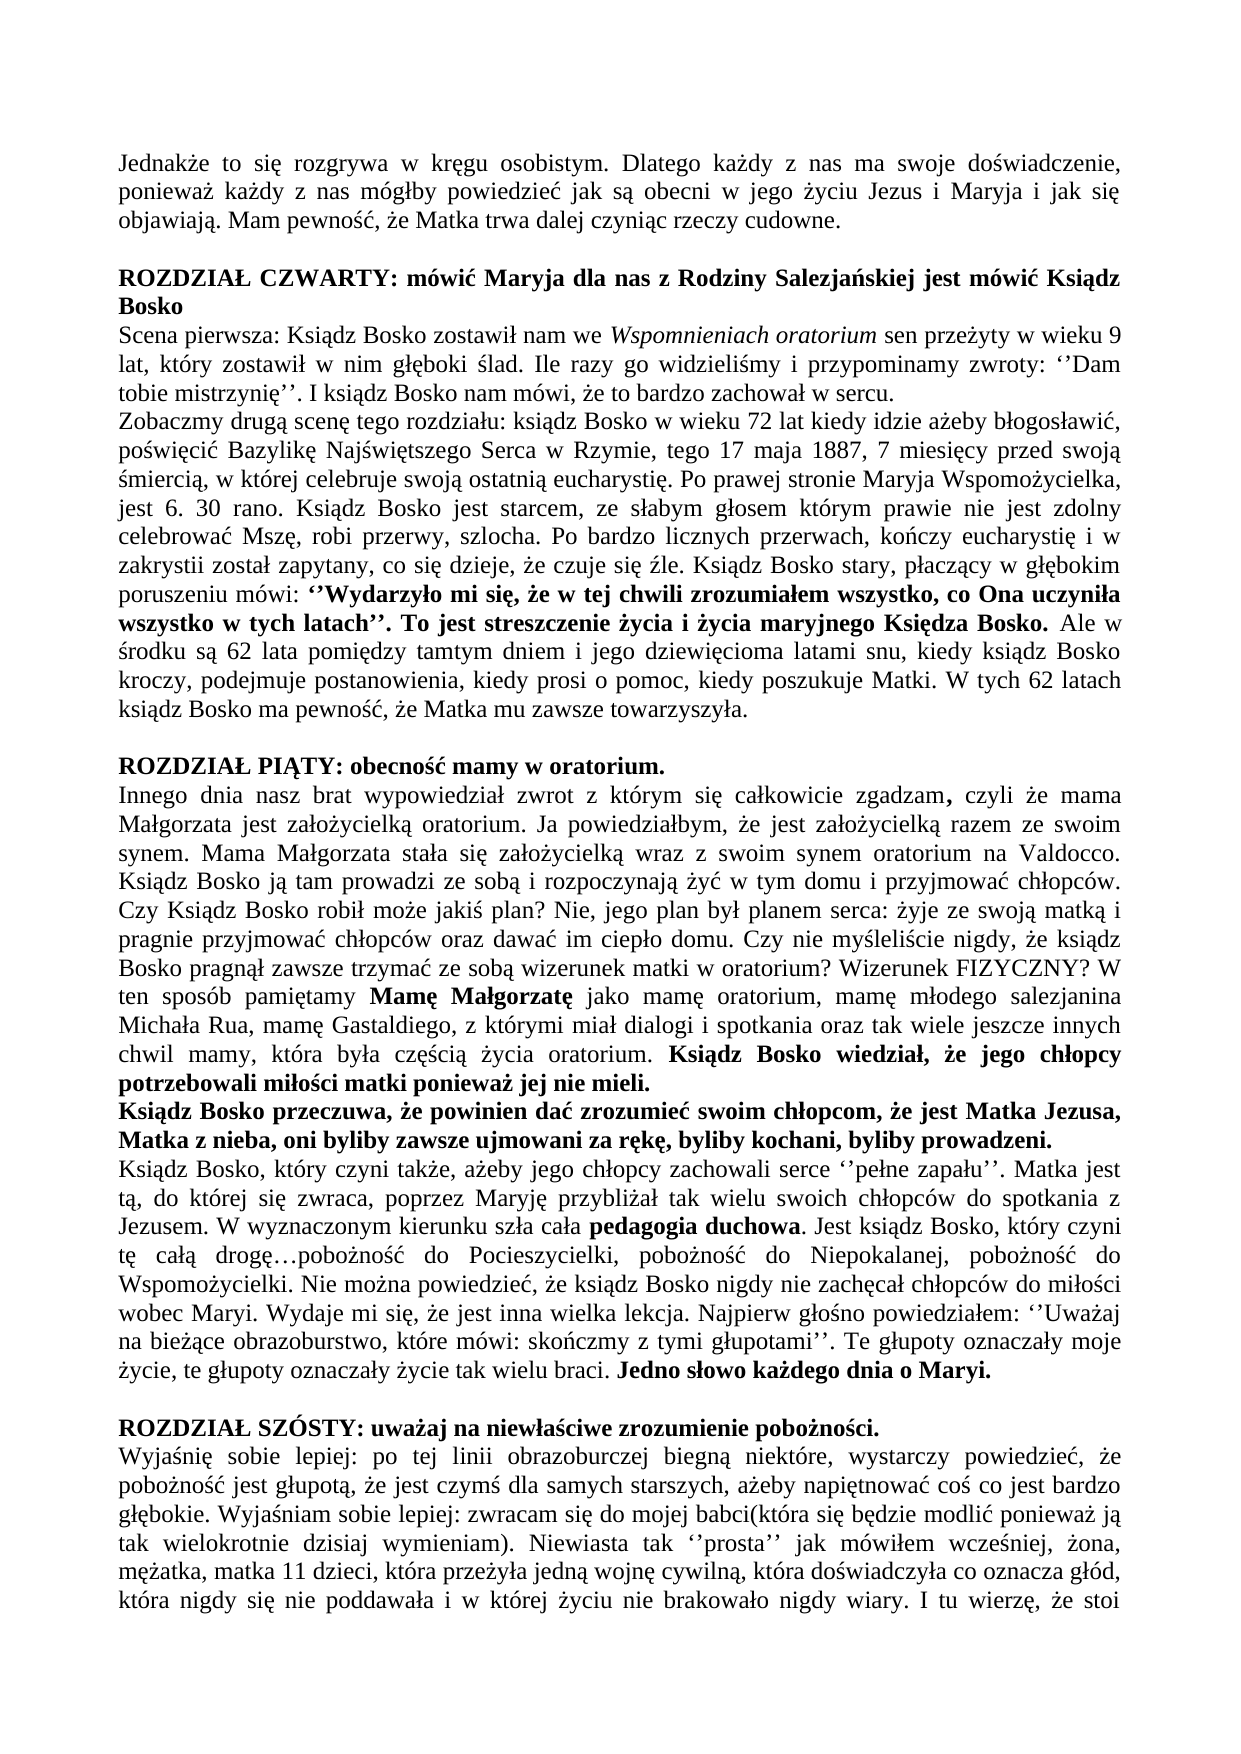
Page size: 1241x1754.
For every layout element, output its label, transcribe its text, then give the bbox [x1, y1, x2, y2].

text Ksiądz Bosko przeczuwa, że powinien dać zrozumieć swoim chłopcom, że jest Matka Jezusa, Matka z nieba, oni byliby zawsze ujmowani za rękę, byliby kochani, byliby prowadzeni. [118, 1096, 1122, 1154]
text ROZDZIAŁ PIĄTY: obecność mamy w oratorium. [118, 751, 1122, 780]
text Innego dnia nasz brat wypowiedział zwrot z którym się całkowicie zgadzam, czyli że mama Małgorzata jest założycielką oratorium. Ja powiedziałbym, że jest założycielką razem ze swoim synem. Mama Małgorzata stała się założycielką wraz z swoim synem oratorium na Valdocco. Ksiądz Bosko ją tam prowadzi ze sobą i rozpoczynają żyć w tym domu i przyjmować chłopców. Czy Ksiądz Bosko robił może jakiś plan? Nie, jego plan był planem serca: żyje ze swoją matką i pragnie przyjmować chłopców oraz dawać im ciepło domu. Czy nie myśleliście nigdy, że ksiądz Bosko pragnął zawsze trzymać ze sobą wizerunek matki w oratorium? Wizerunek FIZYCZNY? W ten sposób pamiętamy Mamę Małgorzatę jako mamę oratorium, mamę młodego salezjanina Michała Rua, mamę Gastaldiego, z którymi miał dialogi i spotkania oraz tak wiele jeszcze innych chwil mamy, która była częścią życia oratorium. Ksiądz Bosko wiedział, że jego chłopcy potrzebowali miłości matki ponieważ jej nie mieli. [118, 780, 1122, 1096]
text Zobaczmy drugą scenę tego rozdziału: ksiądz Bosko w wieku 72 lat kiedy idzie ażeby błogosławić, poświęcić Bazylikę Najświętszego Serca w Rzymie, tego 17 maja 1887, 7 miesięcy przed swoją śmiercią, w której celebruje swoją ostatnią eucharystię. Po prawej stronie Maryja Wspomożycielka, jest 6. 30 rano. Ksiądz Bosko jest starcem, ze słabym głosem którym prawie nie jest zdolny celebrować Mszę, robi przerwy, szlocha. Po bardzo licznych przerwach, kończy eucharystię i w zakrystii został zapytany, co się dzieje, że czuje się źle. Ksiądz Bosko stary, płaczący w głębokim poruszeniu mówi: ‘’Wydarzyło mi się, że w tej chwili zrozumiałem wszystko, co Ona uczyniła wszystko w tych latach’’. To jest streszczenie życia i życia maryjnego Księdza Bosko. Ale w środku są 62 lata pomiędzy tamtym dniem i jego dziewięcioma latami snu, kiedy ksiądz Bosko kroczy, podejmuje postanowienia, kiedy prosi o pomoc, kiedy poszukuje Matki. W tych 62 latach ksiądz Bosko ma pewność, że Matka mu zawsze towarzyszyła. [118, 406, 1122, 723]
text ROZDZIAŁ SZÓSTY: uważaj na niewłaściwe zrozumienie pobożności. [118, 1413, 1122, 1441]
text Ksiądz Bosko, który czyni także, ażeby jego chłopcy zachowali serce ‘’pełne zapału’’. Matka jest tą, do której się zwraca, poprzez Maryję przybliżał tak wielu swoich chłopców do spotkania z Jezusem. W wyznaczonym kierunku szła cała pedagogia duchowa. Jest ksiądz Bosko, który czyni tę całą drogę…pobożność do Pocieszycielki, pobożność do Niepokalanej, pobożność do Wspomożycielki. Nie można powiedzieć, że ksiądz Bosko nigdy nie zachęcał chłopców do miłości wobec Maryi. Wydaje mi się, że jest inna wielka lekcja. Najpierw głośno powiedziałem: ‘’Uważaj na bieżące obrazoburstwo, które mówi: skończmy z tymi głupotami’’. Te głupoty oznaczały moje życie, te głupoty oznaczały życie tak wielu braci. Jedno słowo każdego dnia o Maryi. [118, 1154, 1122, 1384]
text Jednakże to się rozgrywa w kręgu osobistym. Dlatego każdy z nas ma swoje doświadczenie, ponieważ każdy z nas mógłby powiedzieć jak są obecni w jego życiu Jezus i Maryja i jak się objawiają. Mam pewność, że Matka trwa dalej czyniąc rzeczy cudowne. [118, 148, 1122, 234]
text ROZDZIAŁ CZWARTY: mówić Maryja dla nas z Rodziny Salezjańskiej jest mówić Ksiądz Bosko [118, 263, 1122, 320]
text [118, 1441, 1122, 1614]
text Scena pierwsza: Ksiądz Bosko zostawił nam we Wspomnieniach oratorium sen przeżyty w wieku 9 lat, który zostawił w nim głęboki ślad. Ile razy go widzieliśmy i przypominamy zwroty: ‘’Dam tobie mistrzynię’’. I ksiądz Bosko nam mówi, że to bardzo zachował w sercu. [118, 320, 1122, 406]
